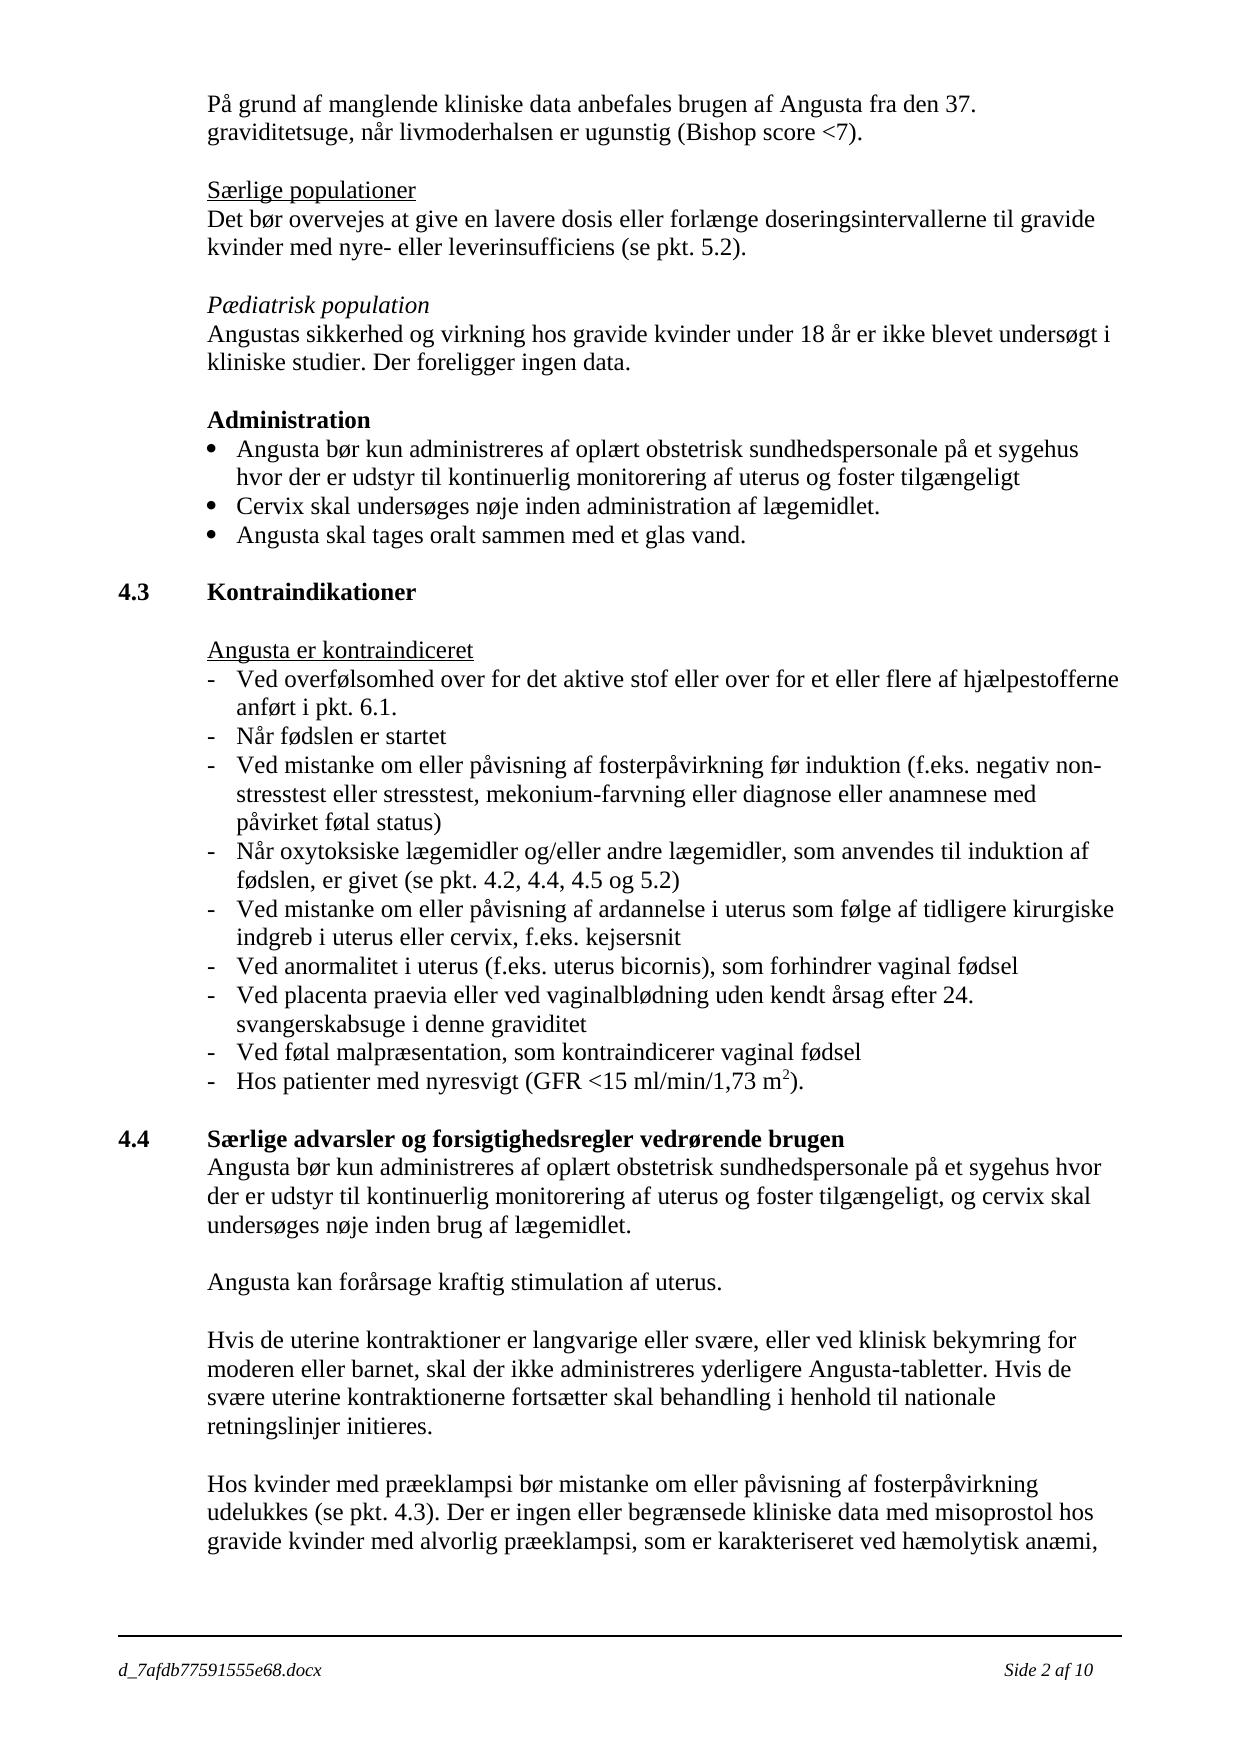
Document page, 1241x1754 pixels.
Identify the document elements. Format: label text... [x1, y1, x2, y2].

list Når fødslen er startet [207, 721, 1122, 750]
text På grund af manglende kliniske data anbefales brugen af Angusta fra den 37. graviditetsuge, når livmoderhalsen er ugunstig (Bishop score <7). [207, 89, 1122, 146]
list Cervix skal undersøges nøje inden administration af lægemidlet. [207, 491, 1122, 520]
list Angusta skal tages oralt sammen med et glas vand. [207, 520, 1122, 549]
text Pædiatrisk population [207, 290, 1122, 319]
text Angusta kan forårsage kraftig stimulation af uterus. [207, 1267, 1122, 1296]
list Hos patienter med nyresvigt (GFR <15 ml/min/1,73 m2). [207, 1066, 1122, 1095]
text Særlige populationer [207, 175, 1122, 204]
text 4.4 Særlige advarsler og forsigtighedsregler vedrørende brugen [118, 1124, 1122, 1152]
text Angusta bør kun administreres af oplært obstetrisk sundhedspersonale på et sygehus hvor der er udstyr til kontinuerlig monitorering af uterus og foster tilgængeligt, og cervix skal undersøges nøje inden brug af lægemidlet. [207, 1152, 1122, 1239]
text Administration [207, 405, 1122, 434]
text Hvis de uterine kontraktioner er langvarige eller svære, eller ved klinisk bekymring for moderen eller barnet, skal der ikke administreres yderligere Angusta-tabletter. Hvis de svære uterine kontraktionerne fortsætter skal behandling i henhold til nationale retningslinjer initieres. [207, 1325, 1122, 1440]
list Ved mistanke om eller påvisning af fosterpåvirkning før induktion (f.eks. negativ non-stresstest eller stresstest, mekonium-farvning eller diagnose eller anamnese med påvirket føtal status) [207, 750, 1122, 836]
list Ved anormalitet i uterus (f.eks. uterus bicornis), som forhindrer vaginal fødsel [207, 951, 1122, 980]
text Det bør overvejes at give en lavere dosis eller forlænge doseringsintervallerne til gravide kvinder med nyre- eller leverinsufficiens (se pkt. 5.2). [207, 204, 1122, 261]
list Ved placenta praevia eller ved vaginalblødning uden kendt årsag efter 24. svangerskabsuge i denne graviditet [207, 980, 1122, 1037]
list Angusta bør kun administreres af oplært obstetrisk sundhedspersonale på et sygehus hvor der er udstyr til kontinuerlig monitorering af uterus og foster tilgængeligt [207, 434, 1122, 491]
list Ved mistanke om eller påvisning af ardannelse i uterus som følge af tidligere kirurgiske indgreb i uterus eller cervix, f.eks. kejsersnit [207, 894, 1122, 951]
list Ved overfølsomhed over for det aktive stof eller over for et eller flere af hjælpestofferne anført i pkt. 6.1. [207, 664, 1122, 721]
list Ved føtal malpræsentation, som kontraindicerer vaginal fødsel [207, 1037, 1122, 1066]
text Angusta er kontraindiceret [207, 635, 1122, 664]
list Når oxytoksiske lægemidler og/eller andre lægemidler, som anvendes til induktion af fødslen, er givet (se pkt. 4.2, 4.4, 4.5 og 5.2) [207, 836, 1122, 894]
text 4.3 Kontraindikationer [118, 577, 1122, 606]
text Angustas sikkerhed og virkning hos gravide kvinder under 18 år er ikke blevet undersøgt i kliniske studier. Der foreligger ingen data. [207, 319, 1122, 376]
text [207, 1469, 1122, 1555]
